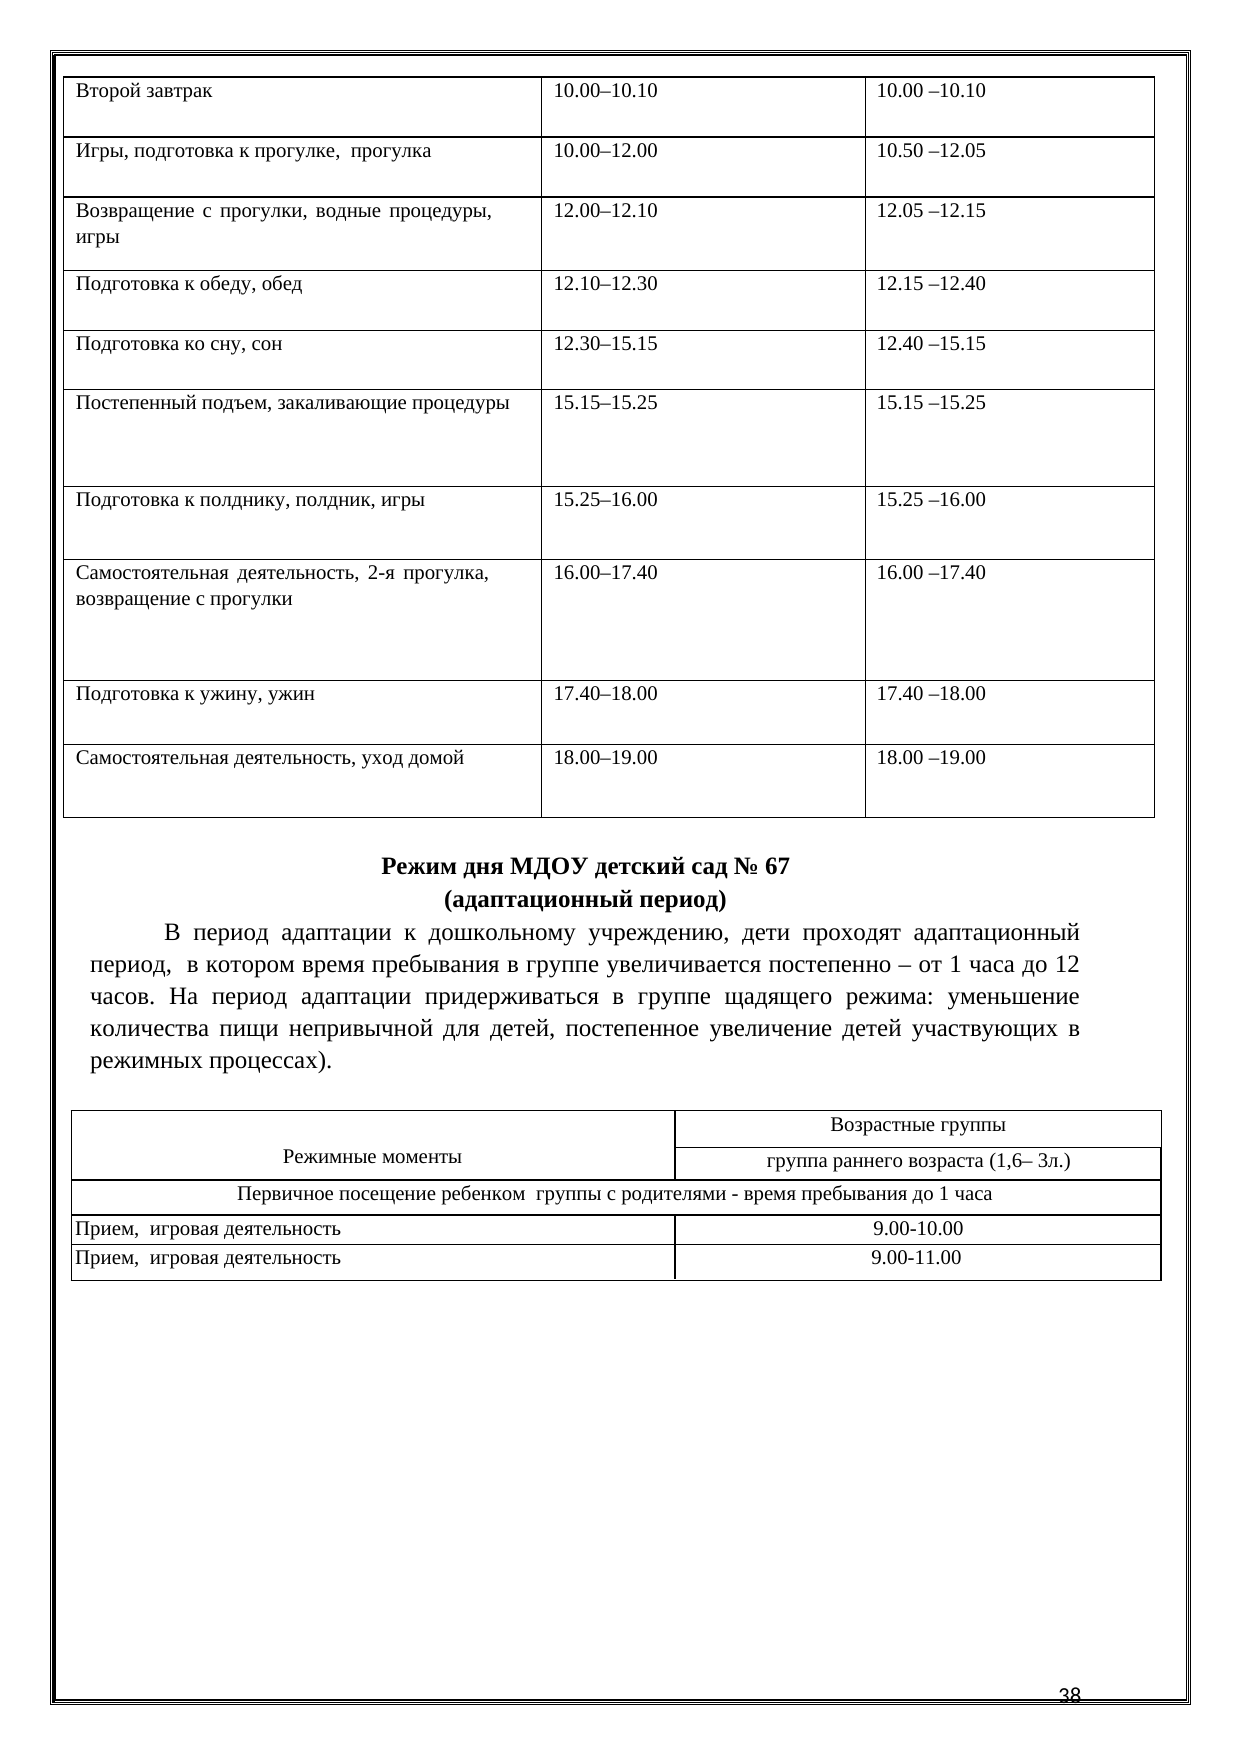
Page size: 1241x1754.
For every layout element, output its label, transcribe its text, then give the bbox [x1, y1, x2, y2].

table_cell Первичное посещение ребенком группы с родителями - время пребывания до 1 часа [72, 1181, 1160, 1214]
table_cell 12.15 –12.40 [866, 271, 1154, 329]
table_cell 18.00 –19.00 [866, 745, 1154, 817]
table_cell Второй завтрак [64, 78, 541, 136]
table_cell Самостоятельная деятельность, 2-я прогулка, возвращение с прогулки [64, 560, 541, 680]
table_cell Игры, подготовка к прогулке, прогулка [64, 138, 541, 196]
table_header Режимные моменты [72, 1111, 674, 1179]
table_cell Прием, игровая деятельность [72, 1216, 674, 1243]
table_header Возрастные группы [676, 1111, 1161, 1147]
table_cell 15.25–16.00 [542, 487, 865, 559]
table_cell 15.25 –16.00 [866, 487, 1154, 559]
table_cell 10.00 –10.10 [866, 78, 1154, 136]
text (адаптационный период) [95, 884, 1076, 913]
table_cell 9.00-11.00 [676, 1245, 1160, 1279]
table_cell Подготовка к обеду, обед [64, 271, 541, 329]
text Режим дня МДОУ детский сад № 67 [95, 851, 1076, 880]
table_cell 10.00–10.10 [542, 78, 865, 136]
table_cell 16.00–17.40 [542, 560, 865, 680]
table_cell 18.00–19.00 [542, 745, 865, 817]
table_cell Самостоятельная деятельность, уход домой [64, 745, 541, 817]
table_cell Постепенный подъем, закаливающие процедуры [64, 390, 541, 486]
table_cell Подготовка к полднику, полдник, игры [64, 487, 541, 559]
table_cell Возвращение с прогулки, водные процедуры, игры [64, 198, 541, 269]
table_cell 10.00–12.00 [542, 138, 865, 196]
table_cell Прием, игровая деятельность [72, 1245, 674, 1279]
table_cell 12.30–15.15 [542, 331, 865, 389]
table_cell 15.15–15.25 [542, 390, 865, 486]
table_cell 15.15 –15.25 [866, 390, 1154, 486]
table_cell 12.00–12.10 [542, 198, 865, 269]
table_cell 12.40 –15.15 [866, 331, 1154, 389]
table_cell Подготовка к ужину, ужин [64, 681, 541, 743]
table_cell группа раннего возраста (1,6– 3л.) [676, 1148, 1160, 1179]
table_cell 12.05 –12.15 [866, 198, 1154, 269]
table_cell 12.10–12.30 [542, 271, 865, 329]
table_cell 17.40–18.00 [542, 681, 865, 743]
table_cell 17.40 –18.00 [866, 681, 1154, 743]
text В период адаптации к дошкольному учреждению, дети проходят адаптационный период, в котором время пребывания в группе увеличивается постепенно – от 1 часа до 12 часов. На период адаптации придерживаться в группе щадящего режима: уменьшение количества пищи непривычной для детей, постепенное увеличение детей участвующих в режимных процессах). [90, 917, 1081, 1074]
table_cell 16.00 –17.40 [866, 560, 1154, 680]
table_cell 10.50 –12.05 [866, 138, 1154, 196]
table_cell 9.00-10.00 [676, 1216, 1160, 1243]
table_cell Подготовка ко сну, сон [64, 331, 541, 389]
